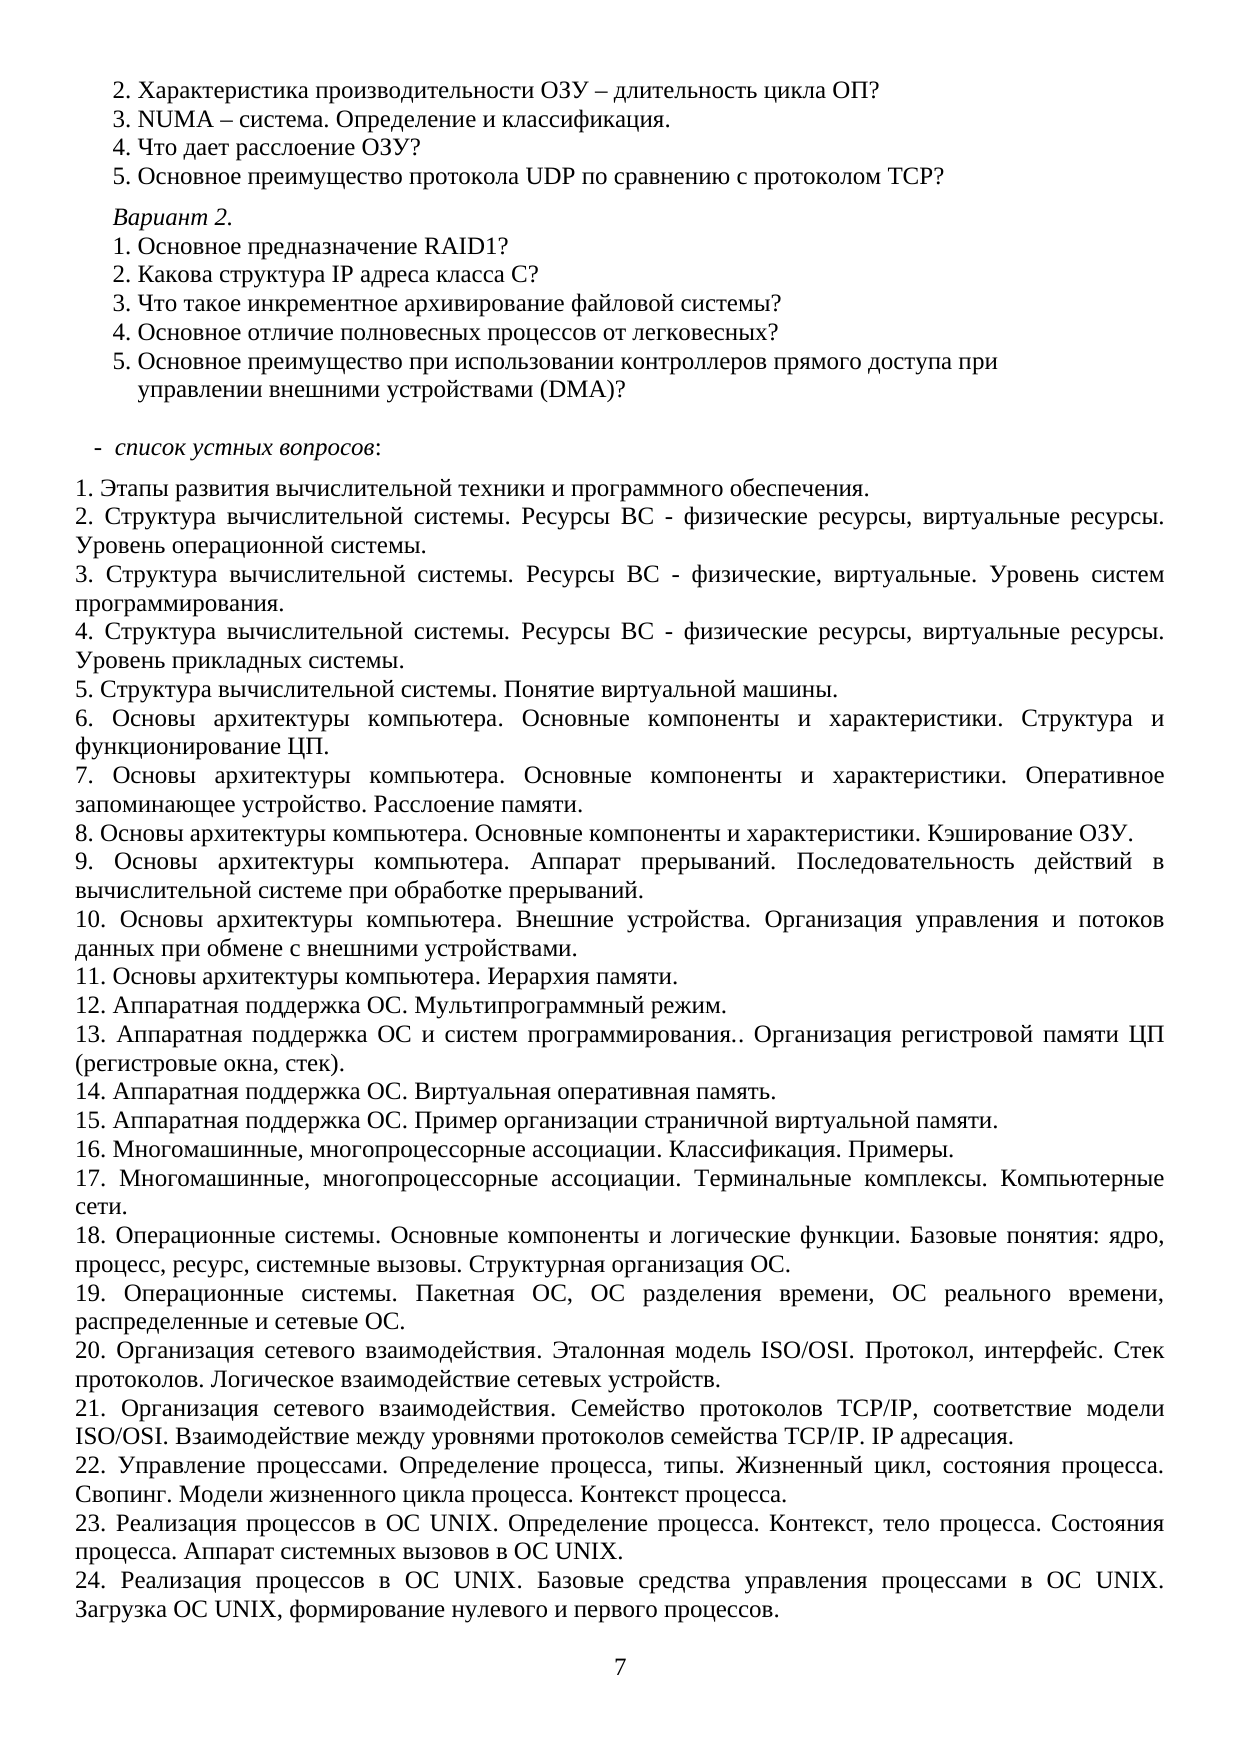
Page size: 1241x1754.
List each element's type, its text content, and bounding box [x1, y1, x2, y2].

text 8. Основы архитектуры компьютера. Основные компоненты и характеристики. Кэширование ОЗУ. [75, 818, 1165, 846]
text 3. NUMA – система. Определение и классификация. [75, 104, 1165, 132]
text 22. Управление процессами. Определение процесса, типы. Жизненный цикл, состояния процесса. Свопинг. Модели жизненного цикла процесса. Контекст процесса. [75, 1450, 1165, 1508]
text 17. Многомашинные, многопроцессорные ассоциации. Терминальные комплексы. Компьютерные сети. [75, 1163, 1165, 1220]
text 1. Основное предназначение RAID1? [75, 231, 1165, 259]
text 15. Аппаратная поддержка ОС. Пример организации страничной виртуальной памяти. [75, 1105, 1165, 1134]
text 18. Операционные системы. Основные компоненты и логические функции. Базовые понятия: ядро, процесс, ресурс, системные вызовы. Структурная организация ОС. [75, 1220, 1165, 1278]
text управлении внешними устройствами (DMA)? [75, 374, 1165, 403]
text 10. Основы архитектуры компьютера. Внешние устройства. Организация управления и потоков данных при обмене с внешними устройствами. [75, 904, 1165, 961]
text 13. Аппаратная поддержка ОС и систем программирования.. Организация регистровой памяти ЦП (регистровые окна, стек). [75, 1019, 1165, 1076]
text - список устных вопросов: [75, 432, 1165, 461]
text 21. Организация сетевого взаимодействия. Семейство протоколов TCP/IP, соответствие модели ISO/OSI. Взаимодействие между уровнями протоколов семейства TCP/IP. IP адресация. [75, 1393, 1165, 1450]
text 6. Основы архитектуры компьютера. Основные компоненты и характеристики. Структура и функционирование ЦП. [75, 703, 1165, 760]
text 5. Основное преимущество протокола UDP по сравнению с протоколом TCP? [75, 161, 1165, 190]
text 2. Какова структура IP адреса класса С? [75, 259, 1165, 288]
text 11. Основы архитектуры компьютера. Иерархия памяти. [75, 961, 1165, 990]
text 4. Структура вычислительной системы. Ресурсы ВС - физические ресурсы, виртуальные ресурсы. Уровень прикладных системы. [75, 616, 1165, 674]
text 19. Операционные системы. Пакетная ОС, ОС разделения времени, ОС реального времени, распределенные и сетевые ОС. [75, 1278, 1165, 1335]
text 3. Структура вычислительной системы. Ресурсы ВС - физические, виртуальные. Уровень систем программирования. [75, 559, 1165, 616]
text 24. Реализация процессов в ОС UNIX. Базовые средства управления процессами в ОС UNIX. Загрузка ОС UNIX, формирование нулевого и первого процессов. [75, 1565, 1165, 1623]
text Вариант 2. [75, 202, 1165, 231]
text 16. Многомашинные, многопроцессорные ассоциации. Классификация. Примеры. [75, 1134, 1165, 1163]
text 9. Основы архитектуры компьютера. Аппарат прерываний. Последовательность действий в вычислительной системе при обработке прерываний. [75, 846, 1165, 904]
text 4. Основное отличие полновесных процессов от легковесных? [75, 317, 1165, 346]
text 14. Аппаратная поддержка ОС. Виртуальная оперативная память. [75, 1076, 1165, 1105]
text 5. Структура вычислительной системы. Понятие виртуальной машины. [75, 674, 1165, 703]
text 1. Этапы развития вычислительной техники и программного обеспечения. [75, 473, 1165, 501]
text 12. Аппаратная поддержка ОС. Мультипрограммный режим. [75, 990, 1165, 1019]
text 2. Структура вычислительной системы. Ресурсы ВС - физические ресурсы, виртуальные ресурсы. Уровень операционной системы. [75, 501, 1165, 559]
text 23. Реализация процессов в ОС UNIX. Определение процесса. Контекст, тело процесса. Состояния процесса. Аппарат системных вызовов в ОС UNIX. [75, 1508, 1165, 1565]
text 20. Организация сетевого взаимодействия. Эталонная модель ISO/OSI. Протокол, интерфейс. Стек протоколов. Логическое взаимодействие сетевых устройств. [75, 1335, 1165, 1393]
text 5. Основное преимущество при использовании контроллеров прямого доступа при [75, 346, 1165, 374]
text 2. Характеристика производительности ОЗУ – длительность цикла ОП? [75, 75, 1165, 104]
text 3. Что такое инкрементное архивирование файловой системы? [75, 288, 1165, 317]
text 4. Что дает расслоение ОЗУ? [75, 132, 1165, 161]
text 7. Основы архитектуры компьютера. Основные компоненты и характеристики. Оперативное запоминающее устройство. Расслоение памяти. [75, 760, 1165, 818]
